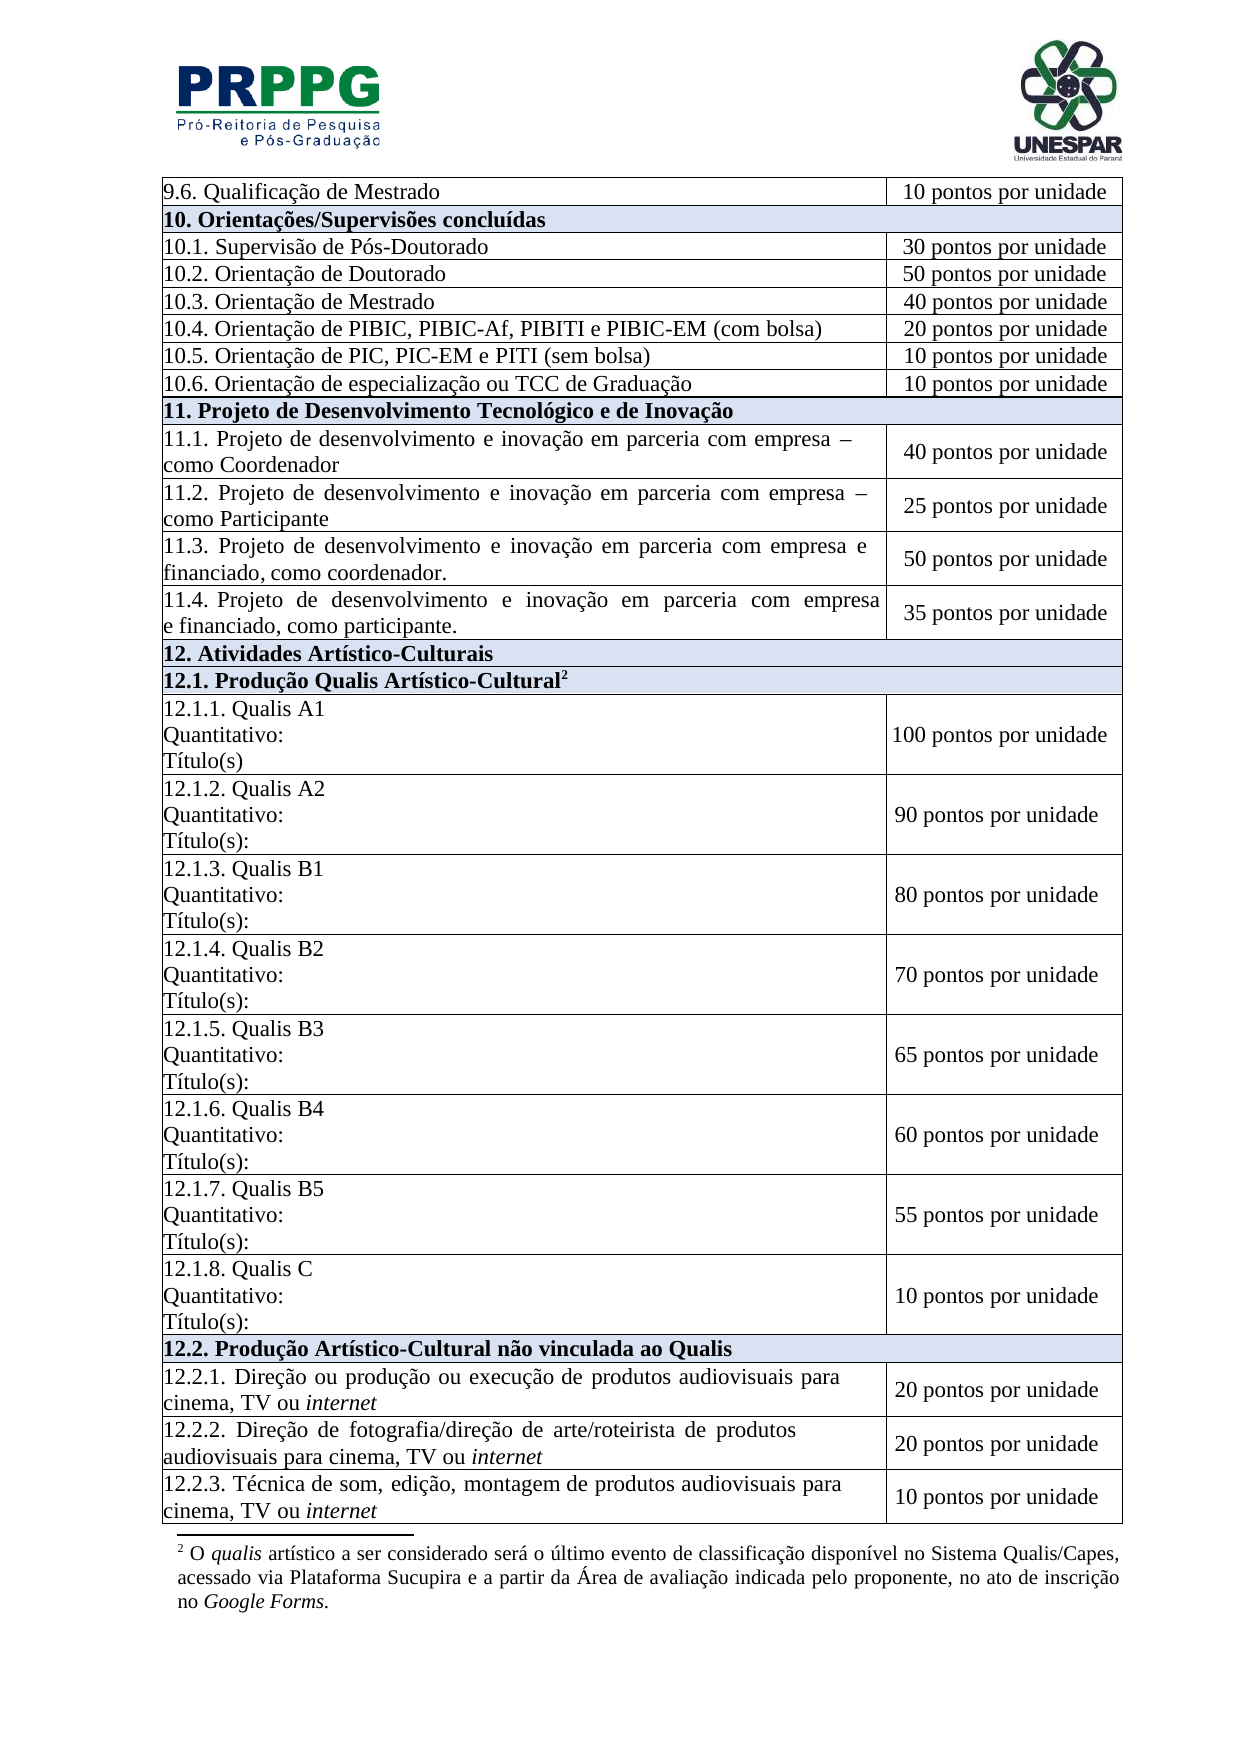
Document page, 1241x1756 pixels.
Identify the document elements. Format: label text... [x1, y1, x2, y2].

table_cell 30 pontos por unidade [887, 233, 1122, 259]
table_cell 80 pontos por unidade [887, 855, 1122, 934]
table_cell 60 pontos por unidade [887, 1095, 1122, 1174]
picture [1013, 39, 1123, 161]
table_cell 50 pontos por unidade [887, 532, 1122, 585]
table_cell 10 pontos por unidade [887, 1255, 1122, 1334]
table_cell 40 pontos por unidade [887, 425, 1122, 477]
table_cell 12.1.6. Qualis B4 Quantitativo: Título(s): [163, 1095, 886, 1174]
table_cell 10.4. Orientação de PIBIC, PIBIC-Af, PIBITI e PIBIC-EM (com bolsa) [163, 315, 886, 342]
table_cell 12.1. Produção Qualis Artístico-Cultural [163, 667, 1122, 693]
table_cell 11.3. Projeto de desenvolvimento e inovação em parceria com empresa e financiado, como coordenador. [163, 532, 886, 585]
table_cell 10.1. Supervisão de Pós-Doutorado [163, 233, 886, 259]
table_cell 11.4. Projeto de desenvolvimento e inovação em parceria com empresa e financiado, como participante. [163, 586, 886, 639]
table_cell 70 pontos por unidade [887, 935, 1122, 1014]
table_cell 10. Orientações/Supervisões concluídas [163, 206, 1122, 232]
table_cell 12.2. Produção Artístico-Cultural não vinculada ao Qualis [163, 1335, 1122, 1362]
table_cell 20 pontos por unidade [887, 1363, 1122, 1416]
table_cell 10 pontos por unidade [887, 1470, 1122, 1523]
table_cell 100 pontos por unidade [887, 695, 1122, 774]
table_cell 9.6. Qualificação de Mestrado [163, 178, 886, 204]
table_cell 11. Projeto de Desenvolvimento Tecnológico e de Inovação [163, 398, 1122, 424]
table_cell 20 pontos por unidade [887, 315, 1122, 342]
table_cell 12.2.3. Técnica de som, edição, montagem de produtos audiovisuais para cinema, TV ou internet [163, 1470, 886, 1523]
table_cell 12.2.1. Direção ou produção ou execução de produtos audiovisuais para cinema, TV ou internet [163, 1363, 886, 1416]
table_cell 10 pontos por unidade [887, 343, 1122, 369]
table_cell 12.1.8. Qualis C Quantitativo: Título(s): [163, 1255, 886, 1334]
table_cell 10.2. Orientação de Doutorado [163, 260, 886, 287]
table_cell 11.2. Projeto de desenvolvimento e inovação em parceria com empresa – como Participante [163, 479, 886, 531]
table_cell 65 pontos por unidade [887, 1015, 1122, 1094]
table_cell 10.3. Orientação de Mestrado [163, 288, 886, 314]
table_cell 90 pontos por unidade [887, 775, 1122, 854]
table_cell 10 pontos por unidade [887, 178, 1122, 204]
table_cell 25 pontos por unidade [887, 479, 1122, 531]
picture [175, 66, 380, 149]
table_cell 12. Atividades Artístico-Culturais [163, 640, 1122, 666]
table_cell 12.1.7. Qualis B5 Quantitativo: Título(s): [163, 1175, 886, 1254]
table_cell 10.5. Orientação de PIC, PIC-EM e PITI (sem bolsa) [163, 343, 886, 369]
table_cell 12.2.2. Direção de fotografia/direção de arte/roteirista de produtos audiovisuais para cinema, TV ou internet [163, 1417, 886, 1469]
table_cell 35 pontos por unidade [887, 586, 1122, 639]
table_cell 12.1.5. Qualis B3 Quantitativo: Título(s): [163, 1015, 886, 1094]
table_cell 12.1.2. Qualis A2 Quantitativo: Título(s): [163, 775, 886, 854]
table_cell 20 pontos por unidade [887, 1417, 1122, 1469]
table_cell 10 pontos por unidade [887, 370, 1122, 396]
table_cell 12.1.3. Qualis B1 Quantitativo: Título(s): [163, 855, 886, 934]
table_cell 12.1.1. Qualis A1 Quantitativo: Título(s) [163, 695, 886, 774]
table_cell 50 pontos por unidade [887, 260, 1122, 287]
table_cell 10.6. Orientação de especialização ou TCC de Graduação [163, 370, 886, 396]
table_cell 11.1. Projeto de desenvolvimento e inovação em parceria com empresa – como Coordenador [163, 425, 886, 477]
table_cell 40 pontos por unidade [887, 288, 1122, 314]
table_cell 55 pontos por unidade [887, 1175, 1122, 1254]
table_cell 12.1.4. Qualis B2 Quantitativo: Título(s): [163, 935, 886, 1014]
